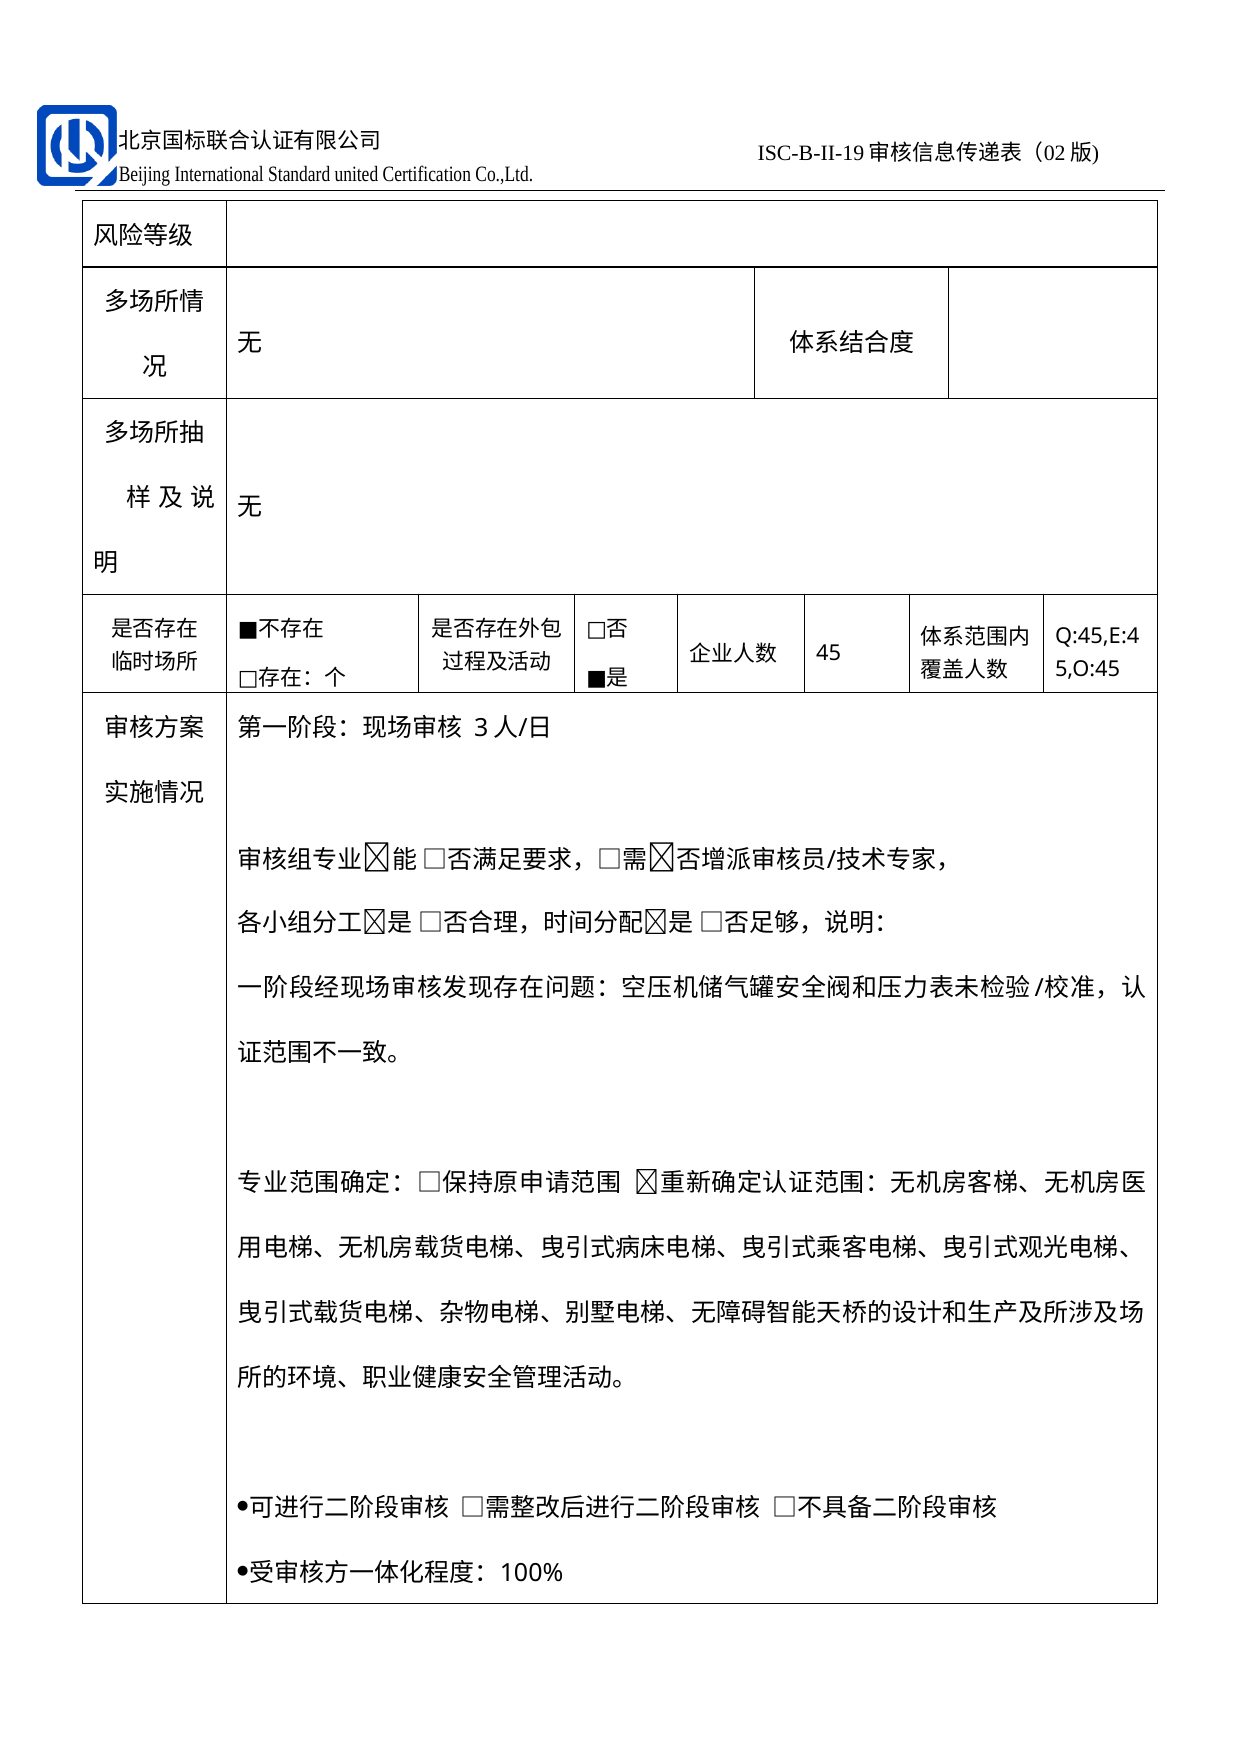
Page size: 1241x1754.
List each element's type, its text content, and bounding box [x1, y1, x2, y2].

table_cell 企业人数 [678, 595, 804, 692]
table_cell □否 ■是 [575, 595, 677, 692]
table_cell 体系结合度 [755, 268, 948, 397]
table_cell 审核方案实施情况 [83, 693, 226, 1603]
table_cell [949, 268, 1157, 397]
table_cell 45 [805, 595, 909, 692]
table_cell 是否存在外包 过程及活动 [419, 595, 574, 692]
table_cell [227, 201, 1157, 266]
table_cell 多场所抽 样及说明 [83, 399, 226, 593]
table_cell 风险等级 [83, 201, 226, 266]
table_cell 多场所情况 [83, 268, 226, 397]
table_cell Q:45,E:45,O:45 [1044, 595, 1157, 692]
table_cell 无 [227, 399, 1157, 593]
table_cell ■不存在 □存在：个 [227, 595, 418, 692]
table_cell 无 [227, 268, 754, 397]
table_cell 是否存在 临时场所 [83, 595, 226, 692]
picture [37, 105, 117, 186]
table_cell 体系范围内覆盖人数 [910, 595, 1043, 692]
